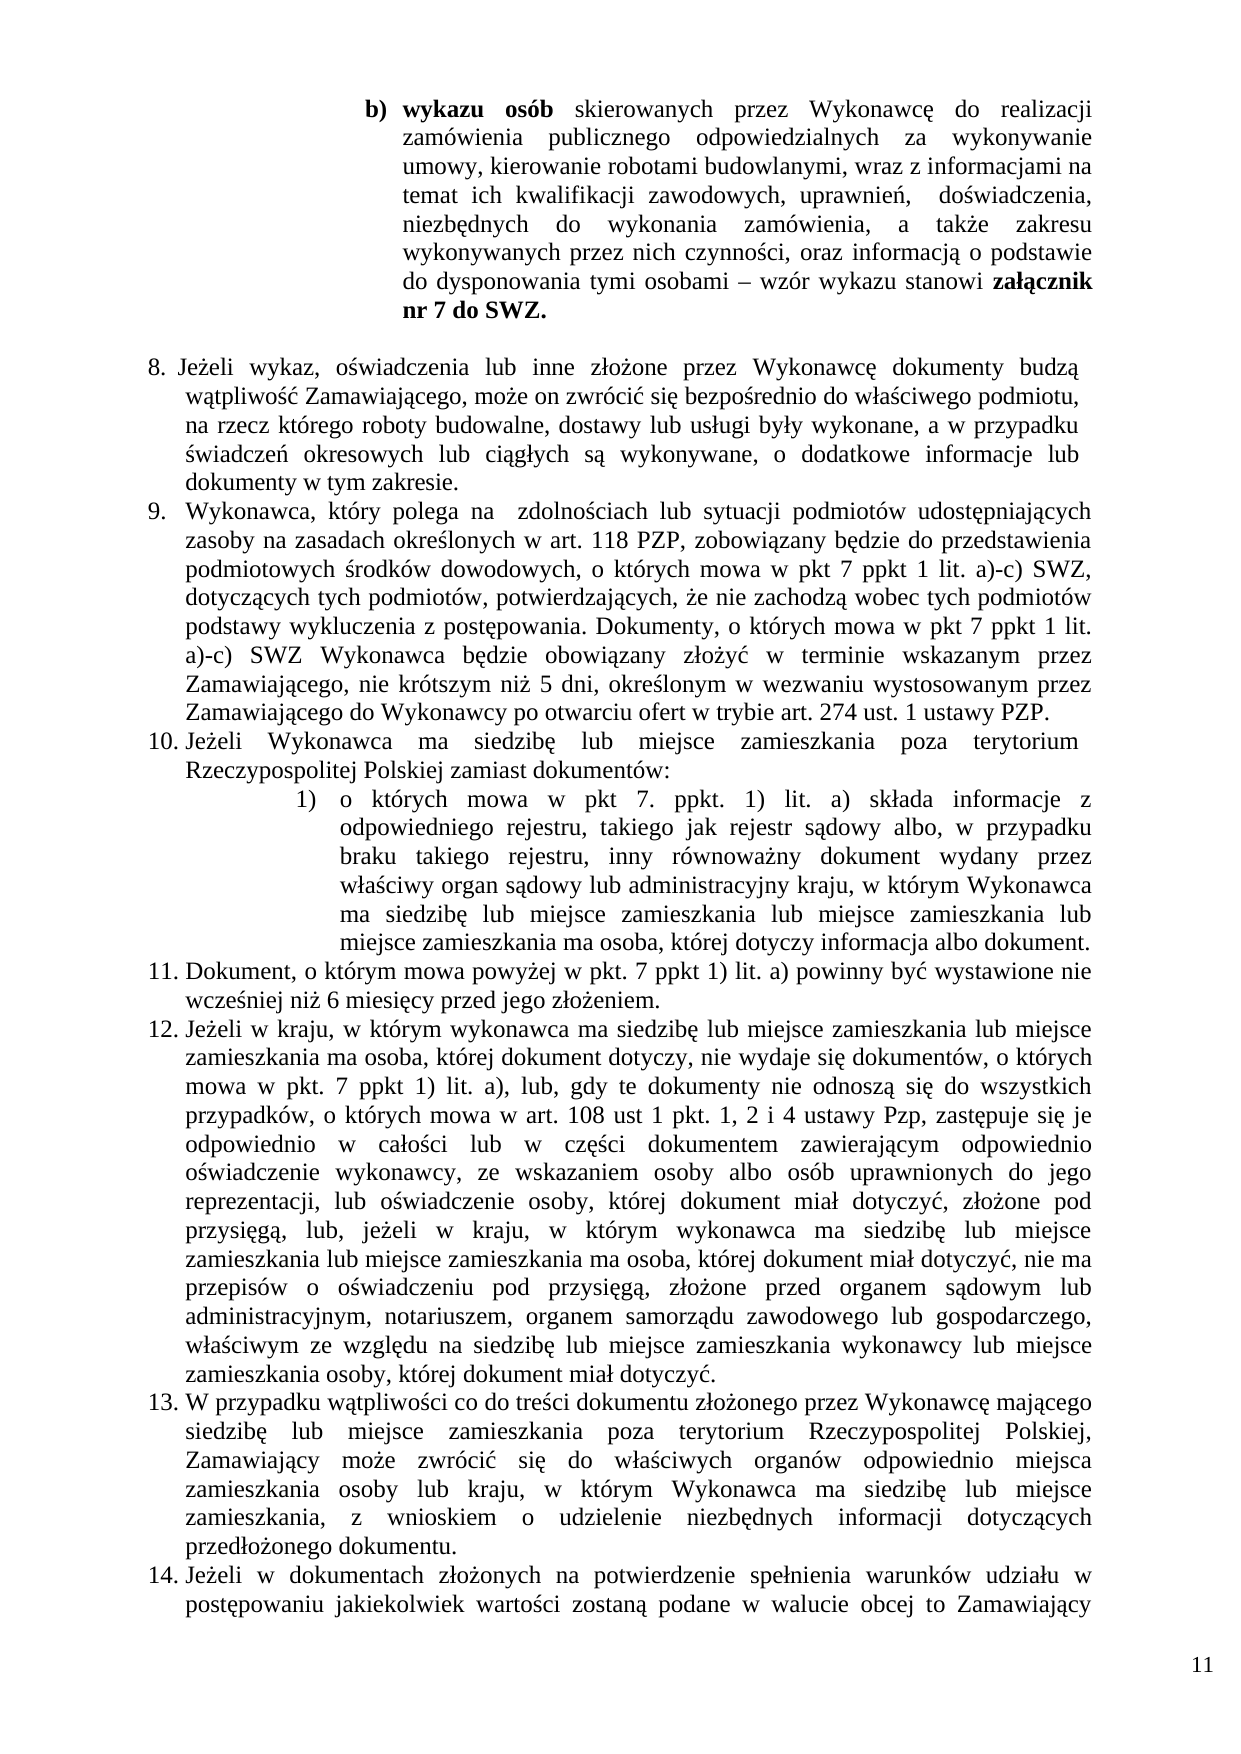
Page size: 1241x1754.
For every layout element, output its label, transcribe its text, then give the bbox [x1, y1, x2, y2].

list Jeżeli w kraju, w którym wykonawca ma siedzibę lub miejsce zamieszkania lub miejsce zamieszkania ma osoba, której dokument dotyczy, nie wydaje się dokumentów, o których mowa w pkt. 7 ppkt 1) lit. a), lub, gdy te dokumenty nie odnoszą się do wszystkich przypadków, o których mowa w art. 108 ust 1 pkt. 1, 2 i 4 ustawy Pzp, zastępuje się je odpowiednio w całości lub w części dokumentem zawierającym odpowiednio oświadczenie wykonawcy, ze wskazaniem osoby albo osób uprawnionych do jego reprezentacji, lub oświadczenie osoby, której dokument miał dotyczyć, złożone pod przysięgą, lub, jeżeli w kraju, w którym wykonawca ma siedzibę lub miejsce zamieszkania lub miejsce zamieszkania ma osoba, której dokument miał dotyczyć, nie ma przepisów o oświadczeniu pod przysięgą, złożone przed organem sądowym lub administracyjnym, notariuszem, organem samorządu zawodowego lub gospodarczego, właściwym ze względu na siedzibę lub miejsce zamieszkania wykonawcy lub miejsce zamieszkania osoby, której dokument miał dotyczyć. [148, 1014, 1093, 1387]
list Wykonawca, który polega na zdolnościach lub sytuacji podmiotów udostępniających zasoby na zasadach określonych w art. 118 PZP, zobowiązany będzie do przedstawienia podmiotowych środków dowodowych, o których mowa w pkt 7 ppkt 1 lit. a)-c) SWZ, dotyczących tych podmiotów, potwierdzających, że nie zachodzą wobec tych podmiotów podstawy wykluczenia z postępowania. Dokumenty, o których mowa w pkt 7 ppkt 1 lit. a)-c) SWZ Wykonawca będzie obowiązany złożyć w terminie wskazanym przez Zamawiającego, nie krótszym niż 5 dni, określonym w wezwaniu wystosowanym przez Zamawiającego do Wykonawcy po otwarciu ofert w trybie art. 274 ust. 1 ustawy PZP. [148, 496, 1093, 726]
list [148, 1560, 1093, 1617]
list W przypadku wątpliwości co do treści dokumentu złożonego przez Wykonawcę mającego siedzibę lub miejsce zamieszkania poza terytorium Rzeczypospolitej Polskiej, Zamawiający może zwrócić się do właściwych organów odpowiednio miejsca zamieszkania osoby lub kraju, w którym Wykonawca ma siedzibę lub miejsce zamieszkania, z wnioskiem o udzielenie niezbędnych informacji dotyczących przedłożonego dokumentu. [148, 1387, 1093, 1560]
list Jeżeli wykaz, oświadczenia lub inne złożone przez Wykonawcę dokumenty budzą wątpliwość Zamawiającego, może on zwrócić się bezpośrednio do właściwego podmiotu, na rzecz którego roboty budowalne, dostawy lub usługi były wykonane, a w przypadku świadczeń okresowych lub ciągłych są wykonywane, o dodatkowe informacje lub dokumenty w tym zakresie. [148, 352, 1079, 496]
list Dokument, o którym mowa powyżej w pkt. 7 ppkt 1) lit. a) powinny być wystawione nie wcześniej niż 6 miesięcy przed jego złożeniem. [148, 956, 1093, 1014]
list o których mowa w pkt 7. ppkt. 1) lit. a) składa informacje z odpowiedniego rejestru, takiego jak rejestr sądowy albo, w przypadku braku takiego rejestru, inny równoważny dokument wydany przez właściwy organ sądowy lub administracyjny kraju, w którym Wykonawca ma siedzibę lub miejsce zamieszkania lub miejsce zamieszkania lub miejsce zamieszkania ma osoba, której dotyczy informacja albo dokument. [295, 784, 1093, 956]
list Jeżeli Wykonawca ma siedzibę lub miejsce zamieszkania poza terytorium Rzeczypospolitej Polskiej zamiast dokumentów: [148, 726, 1079, 784]
list wykazu osób skierowanych przez Wykonawcę do realizacji zamówienia publicznego odpowiedzialnych za wykonywanie umowy, kierowanie robotami budowlanymi, wraz z informacjami na temat ich kwalifikacji zawodowych, uprawnień, doświadczenia, niezbędnych do wykonania zamówienia, a także zakresu wykonywanych przez nich czynności, oraz informacją o podstawie do dysponowania tymi osobami – wzór wykazu stanowi załącznik nr 7 do SWZ. [365, 94, 1093, 324]
